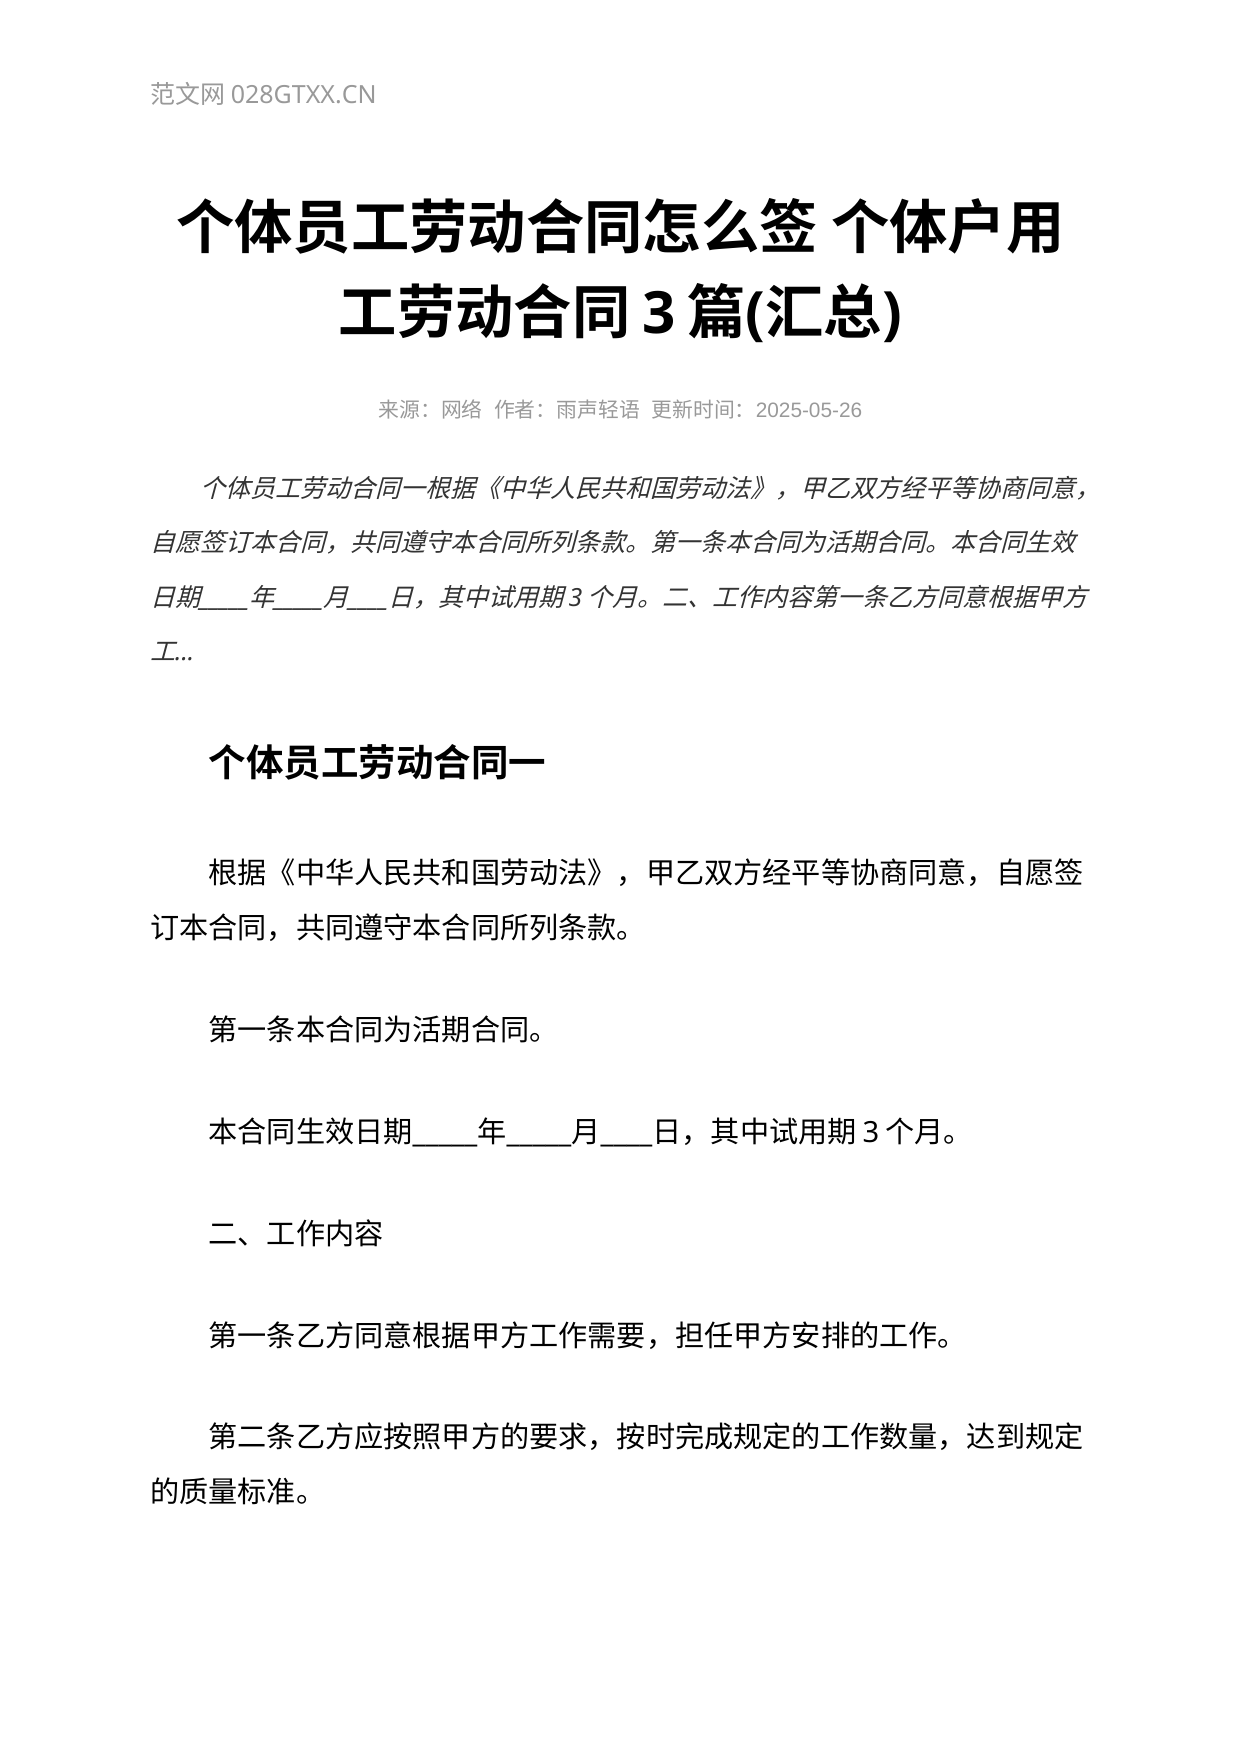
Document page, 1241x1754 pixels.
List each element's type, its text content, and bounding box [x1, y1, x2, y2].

text 二、工作内容 [150, 1210, 1090, 1253]
text 来源：网络 作者：雨声轻语 更新时间：2025-05-26 [150, 397, 1090, 421]
text 第一条乙方同意根据甲方工作需要，担任甲方安排的工作。 [150, 1312, 1090, 1354]
text 第二条乙方应按照甲方的要求，按时完成规定的工作数量，达到规定的质量标准。 [150, 1414, 1090, 1511]
text 个体员工劳动合同一 [150, 733, 1090, 787]
text 第一条本合同为活期合同。 [150, 1007, 1090, 1049]
text 个体员工劳动合同一根据《中华人民共和国劳动法》，甲乙双方经平等协商同意，自愿签订本合同，共同遵守本合同所列条款。第一条本合同为活期合同。本合同生效日期_____年_____月____日，其中试用期3个月。二、工作内容第一条乙方同意根据甲方工... [150, 468, 1090, 668]
subtitle 个体员工劳动合同怎么签 个体户用工劳动合同3篇(汇总) [150, 181, 1090, 351]
text 本合同生效日期_____年_____月____日，其中试用期3个月。 [150, 1108, 1090, 1151]
text 根据《中华人民共和国劳动法》，甲乙双方经平等协商同意，自愿签订本合同，共同遵守本合同所列条款。 [150, 850, 1090, 947]
